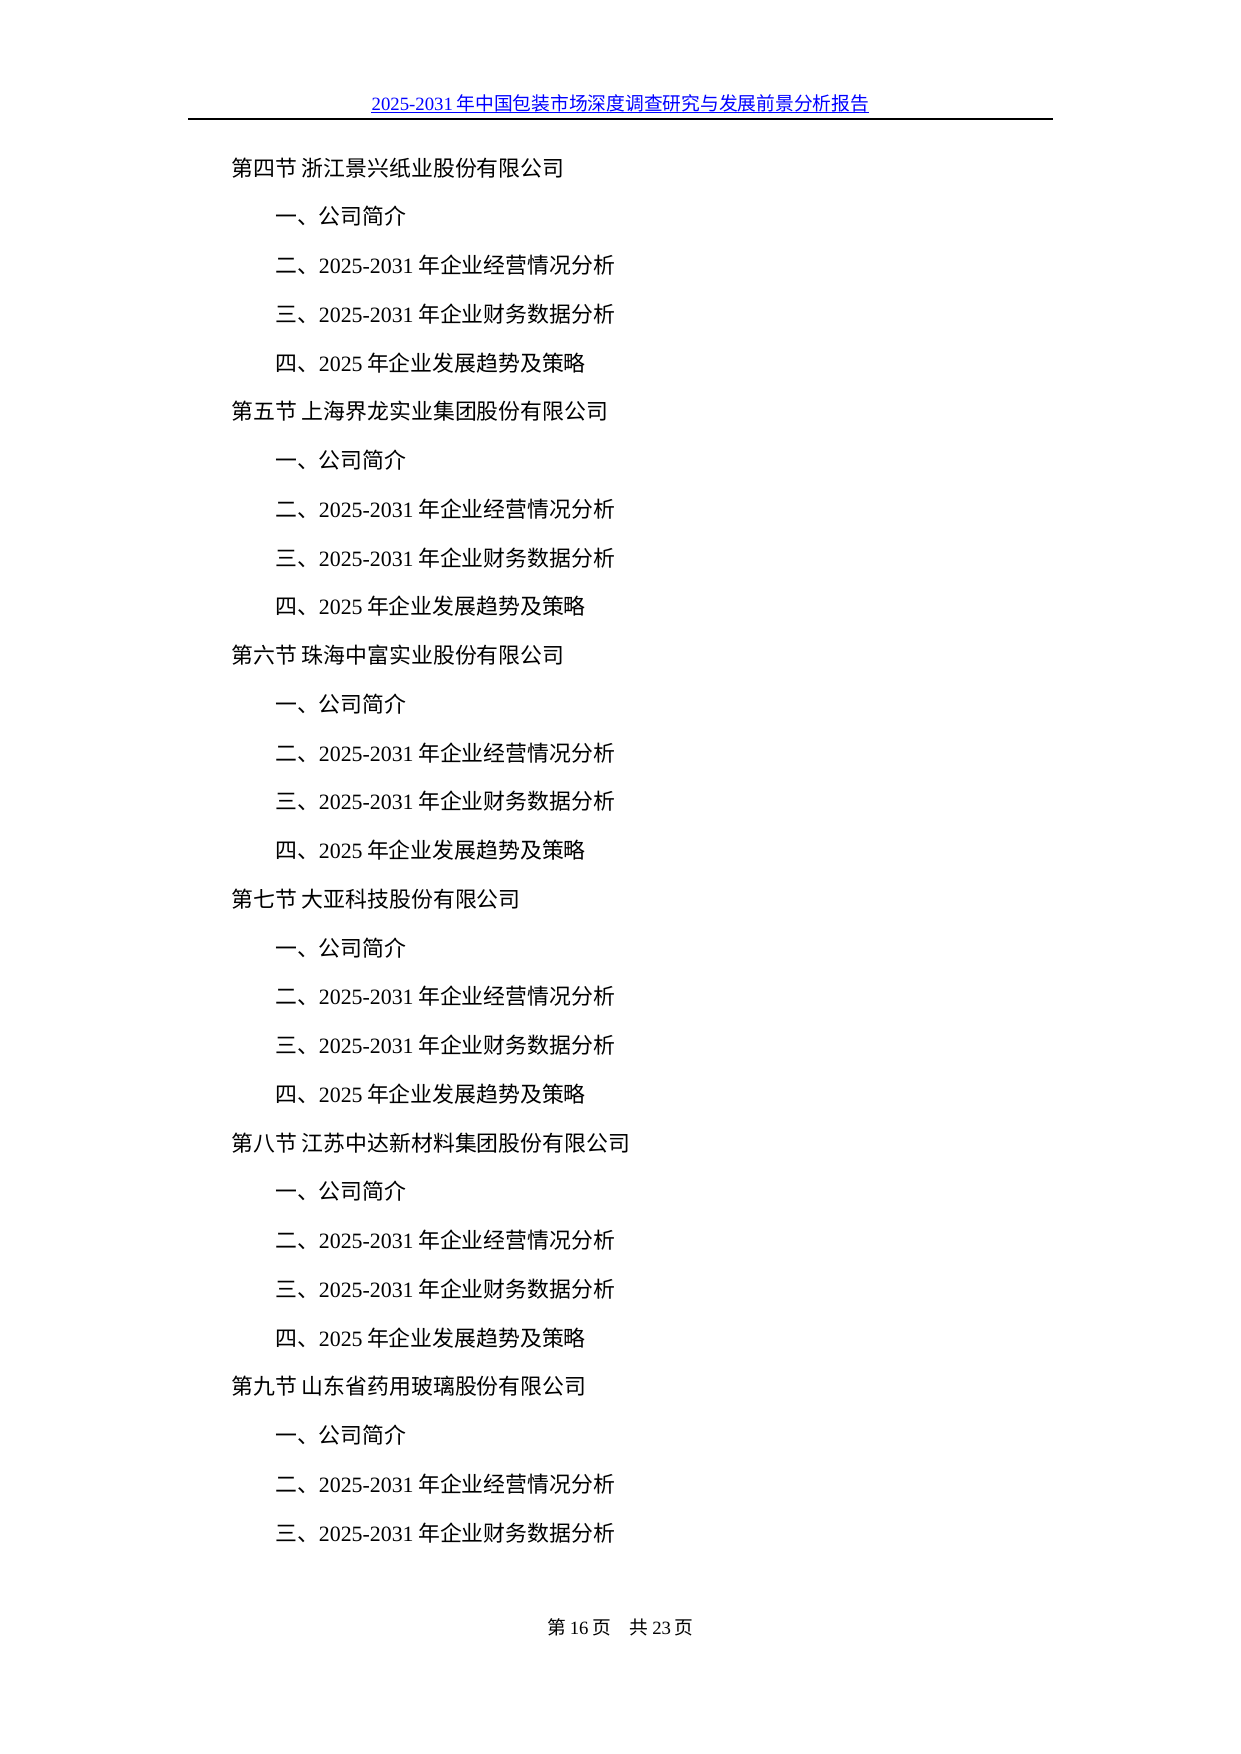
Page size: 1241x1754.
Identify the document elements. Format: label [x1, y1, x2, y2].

text [187, 150, 1053, 1548]
